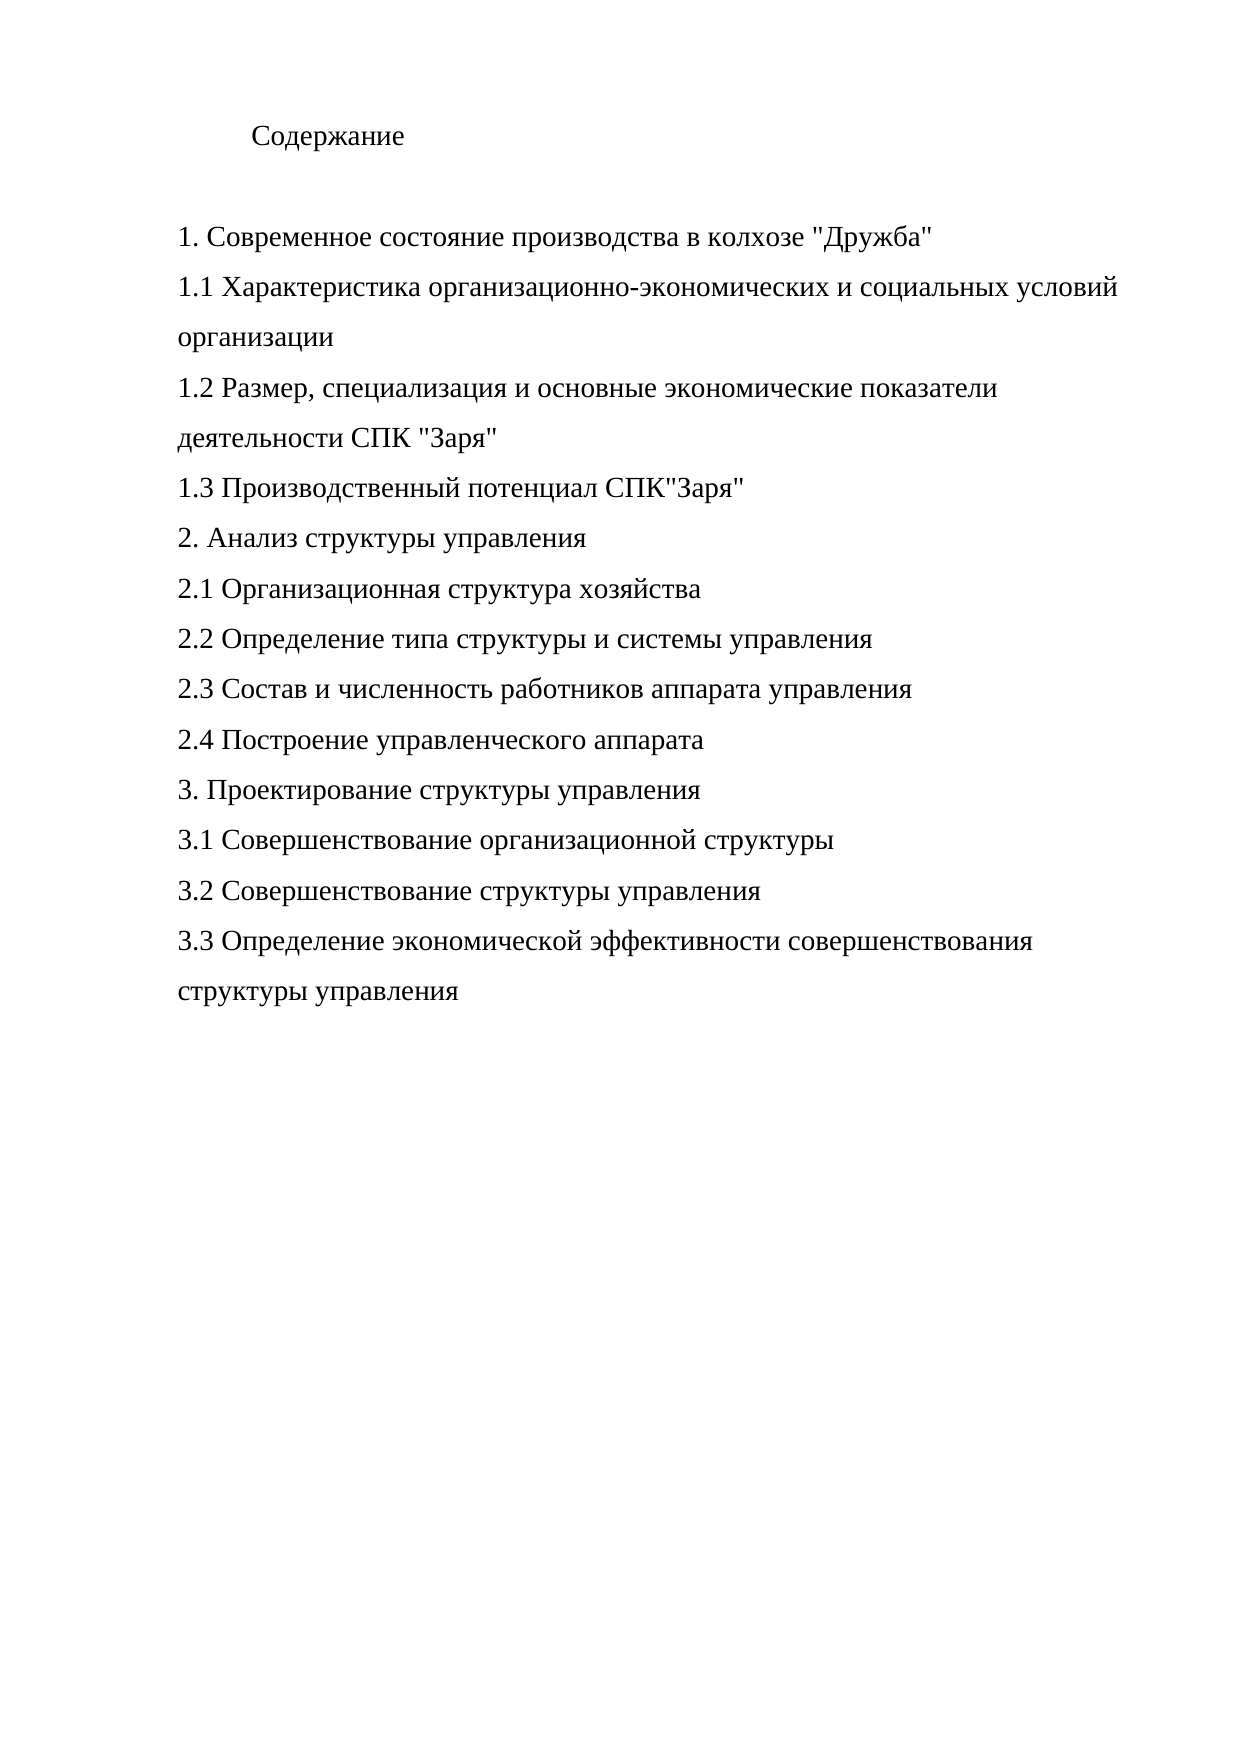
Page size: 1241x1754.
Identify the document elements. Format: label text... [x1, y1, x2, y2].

text 3.3 Определение экономической эффективности совершенствования [177, 923, 1152, 957]
text 2. Анализ структуры управления [177, 521, 1152, 554]
text 2.2 Определение типа структуры и системы управления [177, 621, 1152, 655]
text 1.1 Характеристика организационно-экономических и социальных условий организации [177, 269, 1152, 353]
text 1.2 Размер, специализация и основные экономические показатели деятельности СПК "Заря" [177, 370, 1152, 453]
text 3.2 Совершенствование структуры управления [177, 873, 1152, 906]
text 1. Современное состояние производства в колхозе "Дружба" [177, 219, 1152, 252]
text 2.3 Состав и численность работников аппарата управления [177, 672, 1152, 705]
text 3.1 Совершенствование организационной структуры [177, 822, 1152, 856]
text 3. Проектирование структуры управления [177, 772, 1152, 806]
text структуры управления [177, 973, 1152, 1007]
text 2.4 Построение управленческого аппарата [177, 722, 1152, 755]
text 2.1 Организационная структура хозяйства [177, 571, 1152, 604]
text 1.3 Производственный потенциал СПК"Заря" [177, 470, 1152, 504]
text Содержание [177, 118, 1152, 152]
